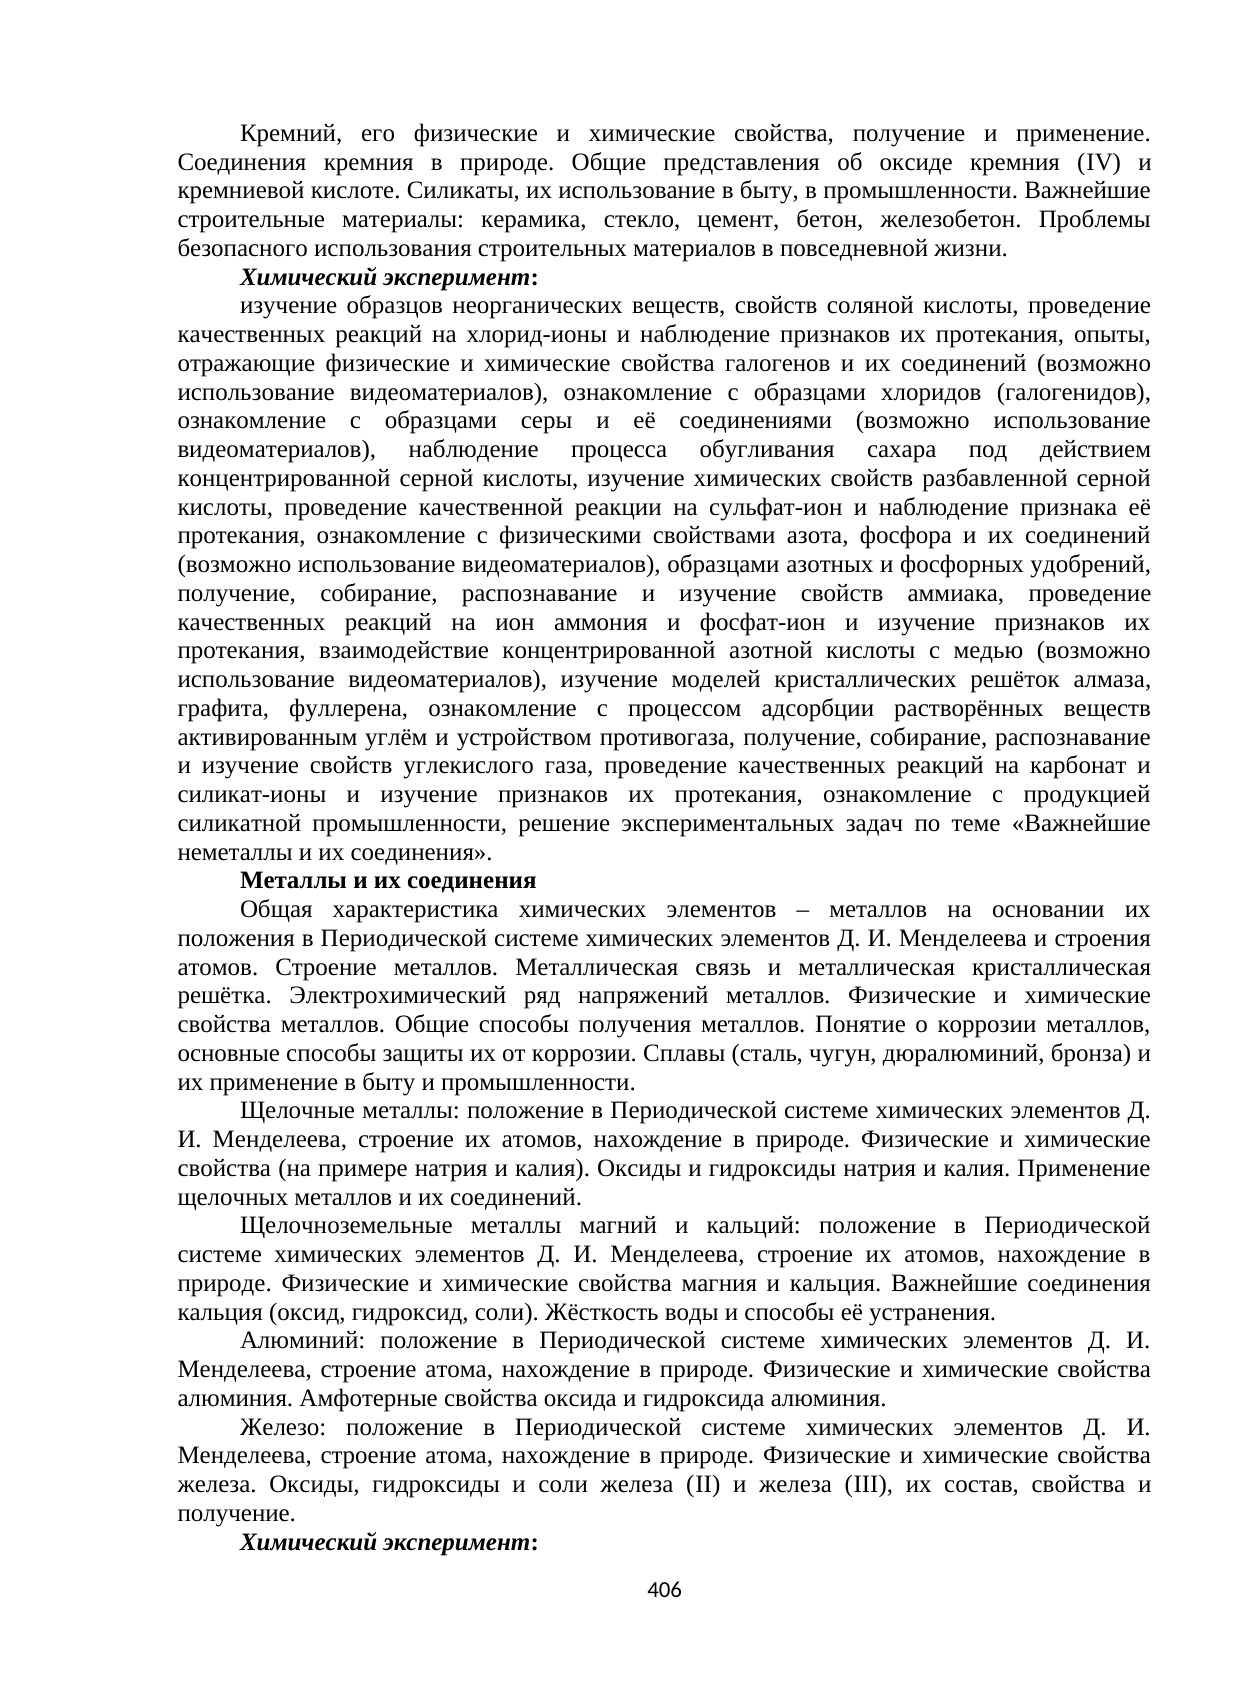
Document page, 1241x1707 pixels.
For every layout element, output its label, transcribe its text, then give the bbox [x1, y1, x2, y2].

text Алюминий: положение в Периодической системе химических элементов Д. И. Менделеева, строение атома, нахождение в природе. Физические и химические свойства алюминия. Амфотерные свойства оксида и гидроксида алюминия. [177, 1326, 1152, 1412]
text Железо: положение в Периодической системе химических элементов Д. И. Менделеева, строение атома, нахождение в природе. Физические и химические свойства железа. Оксиды, гидроксиды и соли железа (II) и железа (III), их состав, свойства и получение. [177, 1412, 1152, 1527]
text Химический эксперимент: [177, 262, 1152, 291]
text Щелочноземельные металлы магний и кальций: положение в Периодической системе химических элементов Д. И. Менделеева, строение их атомов, нахождение в природе. Физические и химические свойства магния и кальция. Важнейшие соединения кальция (оксид, гидроксид, соли). Жёсткость воды и способы её устранения. [177, 1211, 1152, 1326]
text Химический эксперимент: [177, 1527, 1152, 1556]
text Металлы и их соединения [177, 866, 1152, 894]
text Щелочные металлы: положение в Периодической системе химических элементов Д. И. Менделеева, строение их атомов, нахождение в природе. Физические и химические свойства (на примере натрия и калия). Оксиды и гидроксиды натрия и калия. Применение щелочных металлов и их соединений. [177, 1096, 1152, 1211]
text Кремний, его физические и химические свойства, получение и применение. Соединения кремния в природе. Общие представления об оксиде кремния (IV) и кремниевой кислоте. Силикаты, их использование в быту, в промышленности. Важнейшие строительные материалы: керамика, стекло, цемент, бетон, железобетон. Проблемы безопасного использования строительных материалов в повседневной жизни. [177, 118, 1152, 262]
text Общая характеристика химических элементов – металлов на основании их положения в Периодической системе химических элементов Д. И. Менделеева и строения атомов. Строение металлов. Металлическая связь и металлическая кристаллическая решётка. Электрохимический ряд напряжений металлов. Физические и химические свойства металлов. Общие способы получения металлов. Понятие о коррозии металлов, основные способы защиты их от коррозии. Сплавы (сталь, чугун, дюралюминий, бронза) и их применение в быту и промышленности. [177, 894, 1152, 1096]
text изучение образцов неорганических веществ, свойств соляной кислоты, проведение качественных реакций на хлорид-ионы и наблюдение признаков их протекания, опыты, отражающие физические и химические свойства галогенов и их соединений (возможно использование видеоматериалов), ознакомление с образцами хлоридов (галогенидов), ознакомление с образцами серы и её соединениями (возможно использование видеоматериалов), наблюдение процесса обугливания сахара под действием концентрированной серной кислоты, изучение химических свойств разбавленной серной кислоты, проведение качественной реакции на сульфат-ион и наблюдение признака её протекания, ознакомление с физическими свойствами азота, фосфора и их соединений (возможно использование видеоматериалов), образцами азотных и фосфорных удобрений, получение, собирание, распознавание и изучение свойств аммиака, проведение качественных реакций на ион аммония и фосфат-ион и изучение признаков их протекания, взаимодействие концентрированной азотной кислоты с медью (возможно использование видеоматериалов), изучение моделей кристаллических решёток алмаза, графита, фуллерена, ознакомление с процессом адсорбции растворённых веществ активированным углём и устройством противогаза, получение, собирание, распознавание и изучение свойств углекислого газа, проведение качественных реакций на карбонат и силикат-ионы и изучение признаков их протекания, ознакомление с продукцией силикатной промышленности, решение экспериментальных задач по теме «Важнейшие неметаллы и их соединения». [177, 291, 1152, 866]
